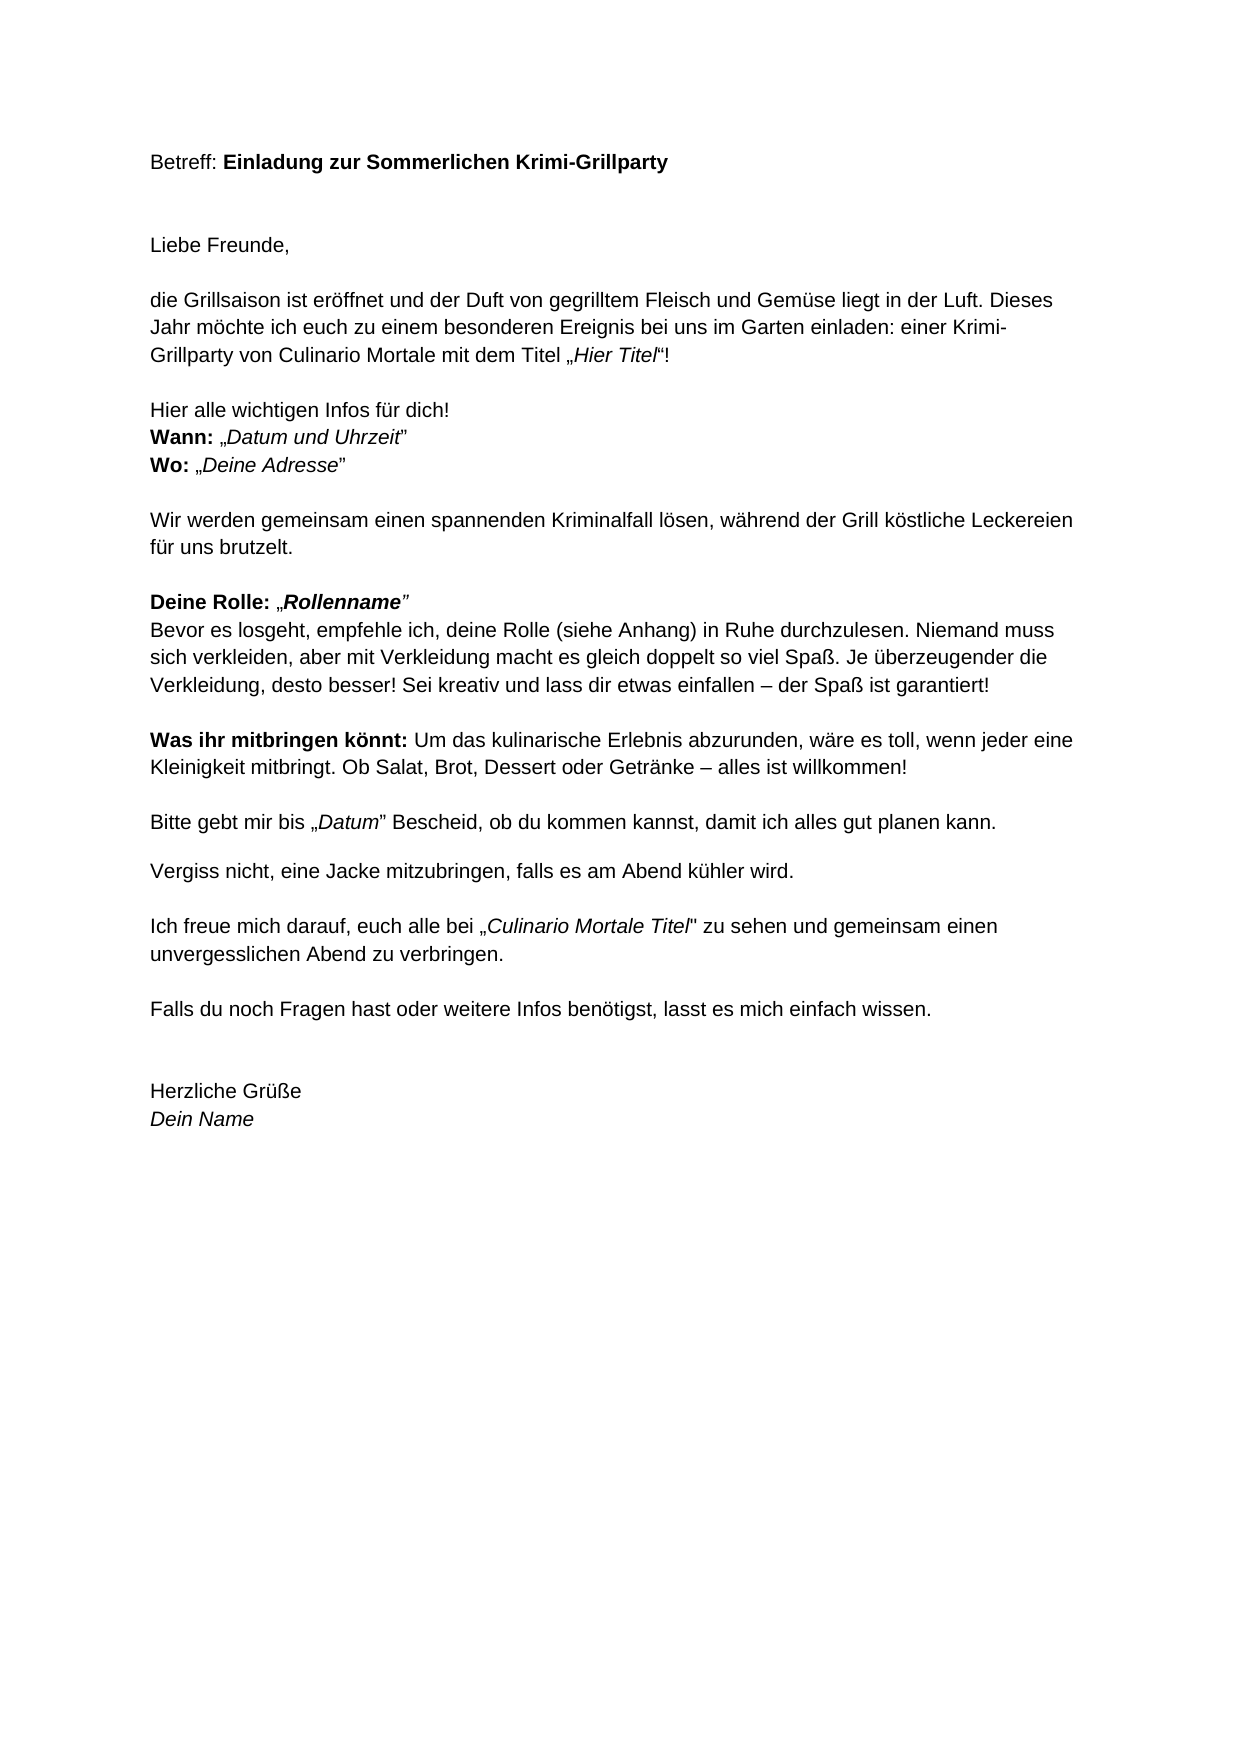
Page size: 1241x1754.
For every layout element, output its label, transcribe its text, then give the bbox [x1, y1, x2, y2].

text Falls du noch Fragen hast oder weitere Infos benötigst, lasst es mich einfach wissen. [150, 996, 1090, 1020]
text Dein Name [150, 1106, 1090, 1130]
text Wann: „Datum und Uhrzeit” [150, 425, 1090, 449]
text Vergiss nicht, eine Jacke mitzubringen, falls es am Abend kühler wird. [150, 859, 1090, 883]
text Wir werden gemeinsam einen spannenden Kriminalfall lösen, während der Grill köstliche Leckereien für uns brutzelt. [150, 507, 1090, 559]
text Bevor es losgeht, empfehle ich, deine Rolle (siehe Anhang) in Ruhe durchzulesen. Niemand muss sich verkleiden, aber mit Verkleidung macht es gleich doppelt so viel Spaß. Je überzeugender die Verkleidung, desto besser! Sei kreativ und lass dir etwas einfallen – der Spaß ist garantiert! [150, 617, 1090, 696]
text Deine Rolle: „Rollenname” [150, 590, 1090, 614]
text Liebe Freunde, [150, 232, 1090, 256]
text Wo: „Deine Adresse” [150, 452, 1090, 476]
text die Grillsaison ist eröffnet und der Duft von gegrilltem Fleisch und Gemüse liegt in der Luft. Dieses Jahr möchte ich euch zu einem besonderen Ereignis bei uns im Garten einladen: einer Krimi-Grillparty von Culinario Mortale mit dem Titel „Hier Titel“! [150, 287, 1090, 366]
text Bitte gebt mir bis „Datum” Bescheid, ob du kommen kannst, damit ich alles gut planen kann. [150, 810, 1090, 834]
text Was ihr mitbringen könnt: Um das kulinarische Erlebnis abzurunden, wäre es toll, wenn jeder eine Kleinigkeit mitbringt. Ob Salat, Brot, Dessert oder Getränke – alles ist willkommen! [150, 727, 1090, 779]
text Herzliche Grüße [150, 1079, 1090, 1103]
text Betreff: Einladung zur Sommerlichen Krimi-Grillparty [150, 150, 1090, 174]
text Ich freue mich darauf, euch alle bei „Culinario Mortale Titel" zu sehen und gemeinsam einen unvergesslichen Abend zu verbringen. [150, 914, 1090, 965]
text Hier alle wichtigen Infos für dich! [150, 397, 1090, 421]
